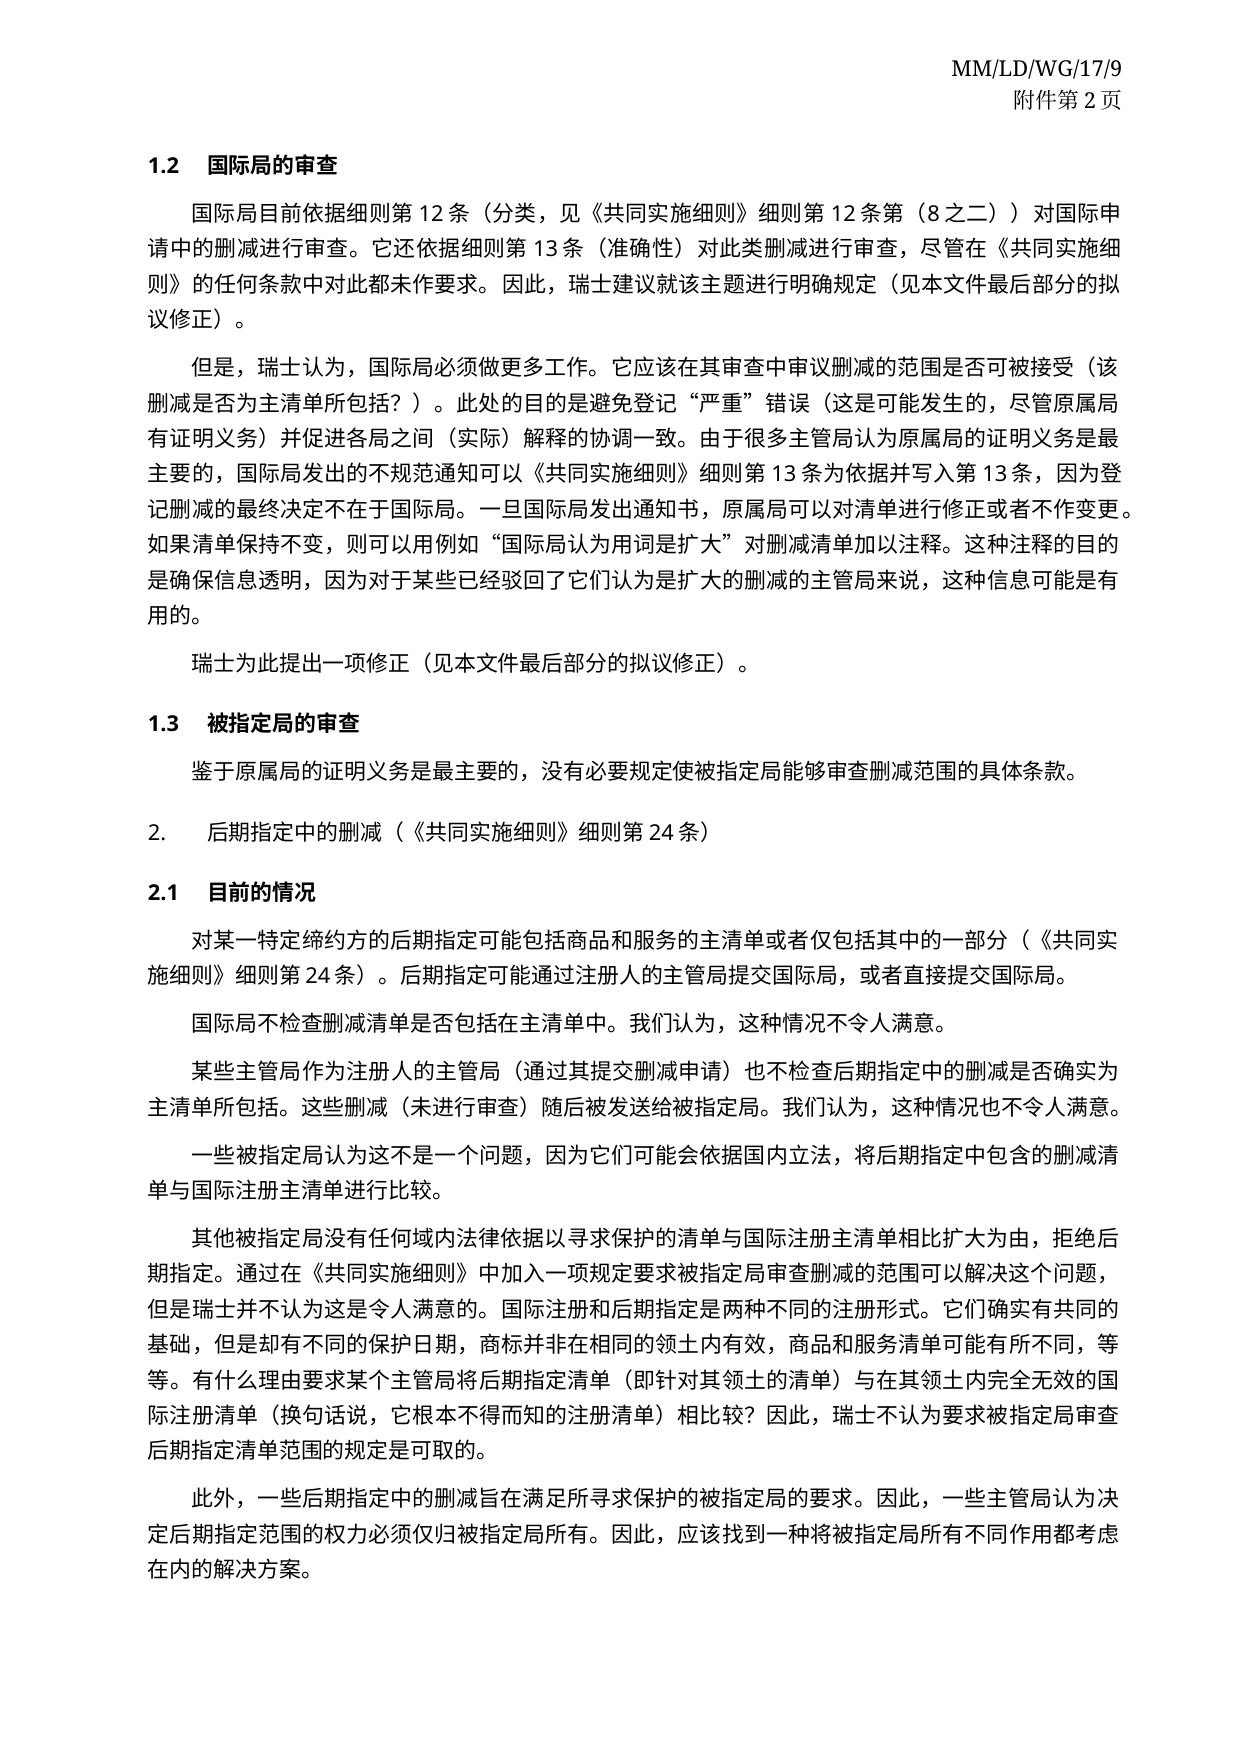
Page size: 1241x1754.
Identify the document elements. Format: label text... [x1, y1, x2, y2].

text 国际局不检查删减清单是否包括在主清单中。我们认为，这种情况不令人满意。 [148, 1003, 1122, 1038]
text 某些主管局作为注册人的主管局（通过其提交删减申请）也不检查后期指定中的删减是否确实为主清单所包括。这些删减（未进行审查）随后被发送给被指定局。我们认为，这种情况也不令人满意。 [148, 1051, 1122, 1121]
text 此外，一些后期指定中的删减旨在满足所寻求保护的被指定局的要求。因此，一些主管局认为决定后期指定范围的权力必须仅归被指定局所有。因此，应该找到一种将被指定局所有不同作用都考虑在内的解决方案。 [148, 1478, 1122, 1584]
text 2. 后期指定中的删减（《共同实施细则》细则第24条） [148, 811, 1122, 846]
text 1.3 被指定局的审查 [148, 703, 1122, 738]
text 瑞士为此提出一项修正（见本文件最后部分的拟议修正）。 [148, 642, 1122, 678]
text 其他被指定局没有任何域内法律依据以寻求保护的清单与国际注册主清单相比扩大为由，拒绝后期指定。通过在《共同实施细则》中加入一项规定要求被指定局审查删减的范围可以解决这个问题，但是瑞士并不认为这是令人满意的。国际注册和后期指定是两种不同的注册形式。它们确实有共同的基础，但是却有不同的保护日期，商标并非在相同的领土内有效，商品和服务清单可能有所不同，等等。有什么理由要求某个主管局将后期指定清单（即针对其领土的清单）与在其领土内完全无效的国际注册清单（换句话说，它根本不得而知的注册清单）相比较？因此，瑞士不认为要求被指定局审查后期指定清单范围的规定是可取的。 [148, 1217, 1122, 1465]
text 对某一特定缔约方的后期指定可能包括商品和服务的主清单或者仅包括其中的一部分（《共同实施细则》细则第24条）。后期指定可能通过注册人的主管局提交国际局，或者直接提交国际局。 [148, 919, 1122, 990]
text 一些被指定局认为这不是一个问题，因为它们可能会依据国内立法，将后期指定中包含的删减清单与国际注册主清单进行比较。 [148, 1134, 1122, 1205]
text 国际局目前依据细则第12条（分类，见《共同实施细则》细则第12条第（8之二））对国际申请中的删减进行审查。它还依据细则第13条（准确性）对此类删减进行审查，尽管在《共同实施细则》的任何条款中对此都未作要求。因此，瑞士建议就该主题进行明确规定（见本文件最后部分的拟议修正）。 [148, 192, 1122, 334]
text 2.1 目前的情况 [148, 871, 1122, 907]
text 鉴于原属局的证明义务是最主要的，没有必要规定使被指定局能够审查删减范围的具体条款。 [148, 751, 1122, 786]
text 1.2 国际局的审查 [148, 144, 1122, 180]
text 但是，瑞士认为，国际局必须做更多工作。它应该在其审查中审议删减的范围是否可被接受（该删减是否为主清单所包括？）。此处的目的是避免登记“严重”错误（这是可能发生的，尽管原属局有证明义务）并促进各局之间（实际）解释的协调一致。由于很多主管局认为原属局的证明义务是最主要的，国际局发出的不规范通知可以《共同实施细则》细则第13条为依据并写入第13条，因为登记删减的最终决定不在于国际局。一旦国际局发出通知书，原属局可以对清单进行修正或者不作变更。如果清单保持不变，则可以用例如“国际局认为用词是扩大”对删减清单加以注释。这种注释的目的是确保信息透明，因为对于某些已经驳回了它们认为是扩大的删减的主管局来说，这种信息可能是有用的。 [148, 346, 1122, 630]
